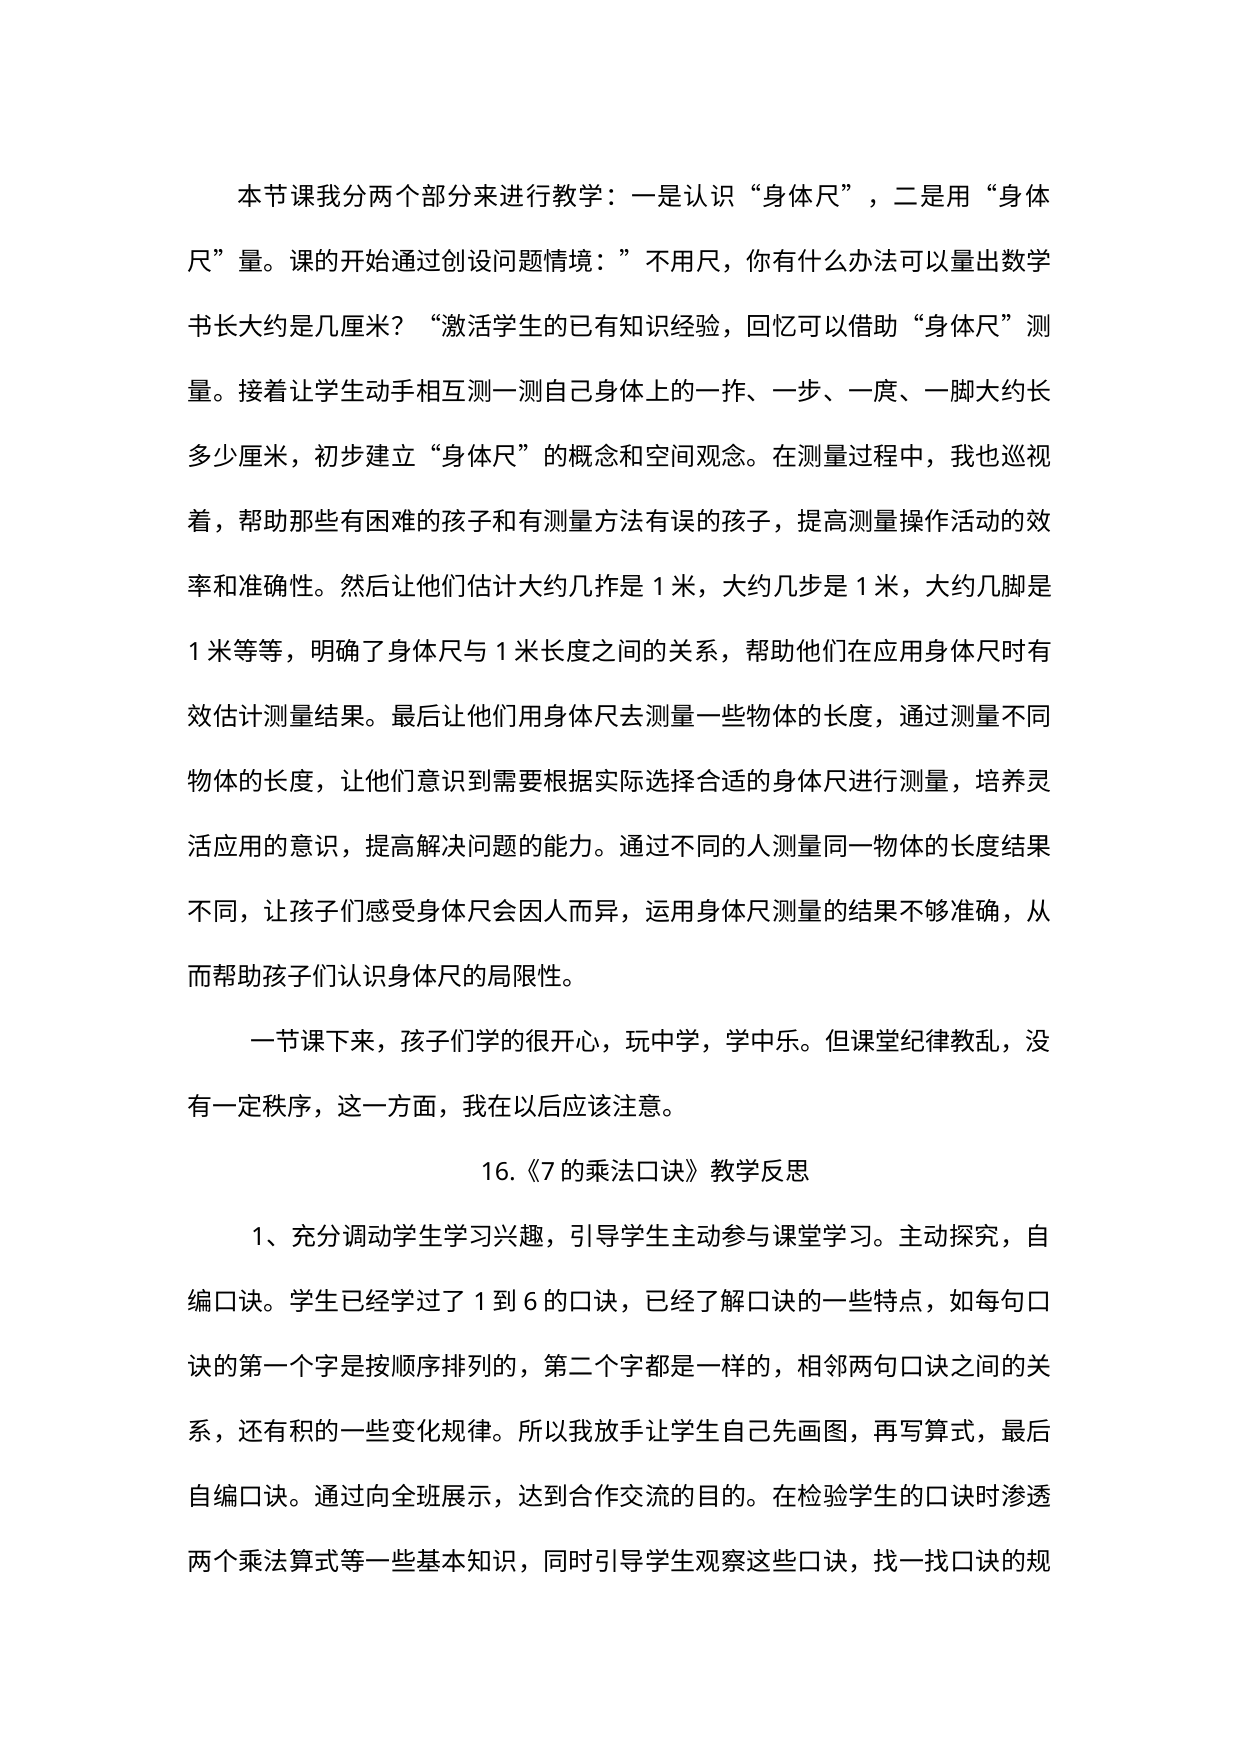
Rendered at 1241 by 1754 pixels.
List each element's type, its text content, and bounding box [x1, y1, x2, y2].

text 本节课我分两个部分来进行教学：一是认识“身体尺”，二是用“身体尺”量。课的开始通过创设问题情境：”不用尺，你有什么办法可以量出数学书长大约是几厘米？“激活学生的已有知识经验，回忆可以借助“身体尺”测量。接着让学生动手相互测一测自己身体上的一拃、一步、一庹、一脚大约长多少厘米，初步建立“身体尺”的概念和空间观念。在测量过程中，我也巡视着，帮助那些有困难的孩子和有测量方法有误的孩子，提高测量操作活动的效率和准确性。然后让他们估计大约几拃是1米，大约几步是1米，大约几脚是1米等等，明确了身体尺与1米长度之间的关系，帮助他们在应用身体尺时有效估计测量结果。最后让他们用身体尺去测量一些物体的长度，通过测量不同物体的长度，让他们意识到需要根据实际选择合适的身体尺进行测量，培养灵活应用的意识，提高解决问题的能力。通过不同的人测量同一物体的长度结果不同，让孩子们感受身体尺会因人而异，运用身体尺测量的结果不够准确，从而帮助孩子们认识身体尺的局限性。 [187, 162, 1053, 1007]
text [187, 1202, 1053, 1592]
text 一节课下来，孩子们学的很开心，玩中学，学中乐。但课堂纪律教乱，没有一定秩序，这一方面，我在以后应该注意。 [187, 1007, 1053, 1137]
text 16.《7的乘法口诀》教学反思 [187, 1137, 1053, 1202]
